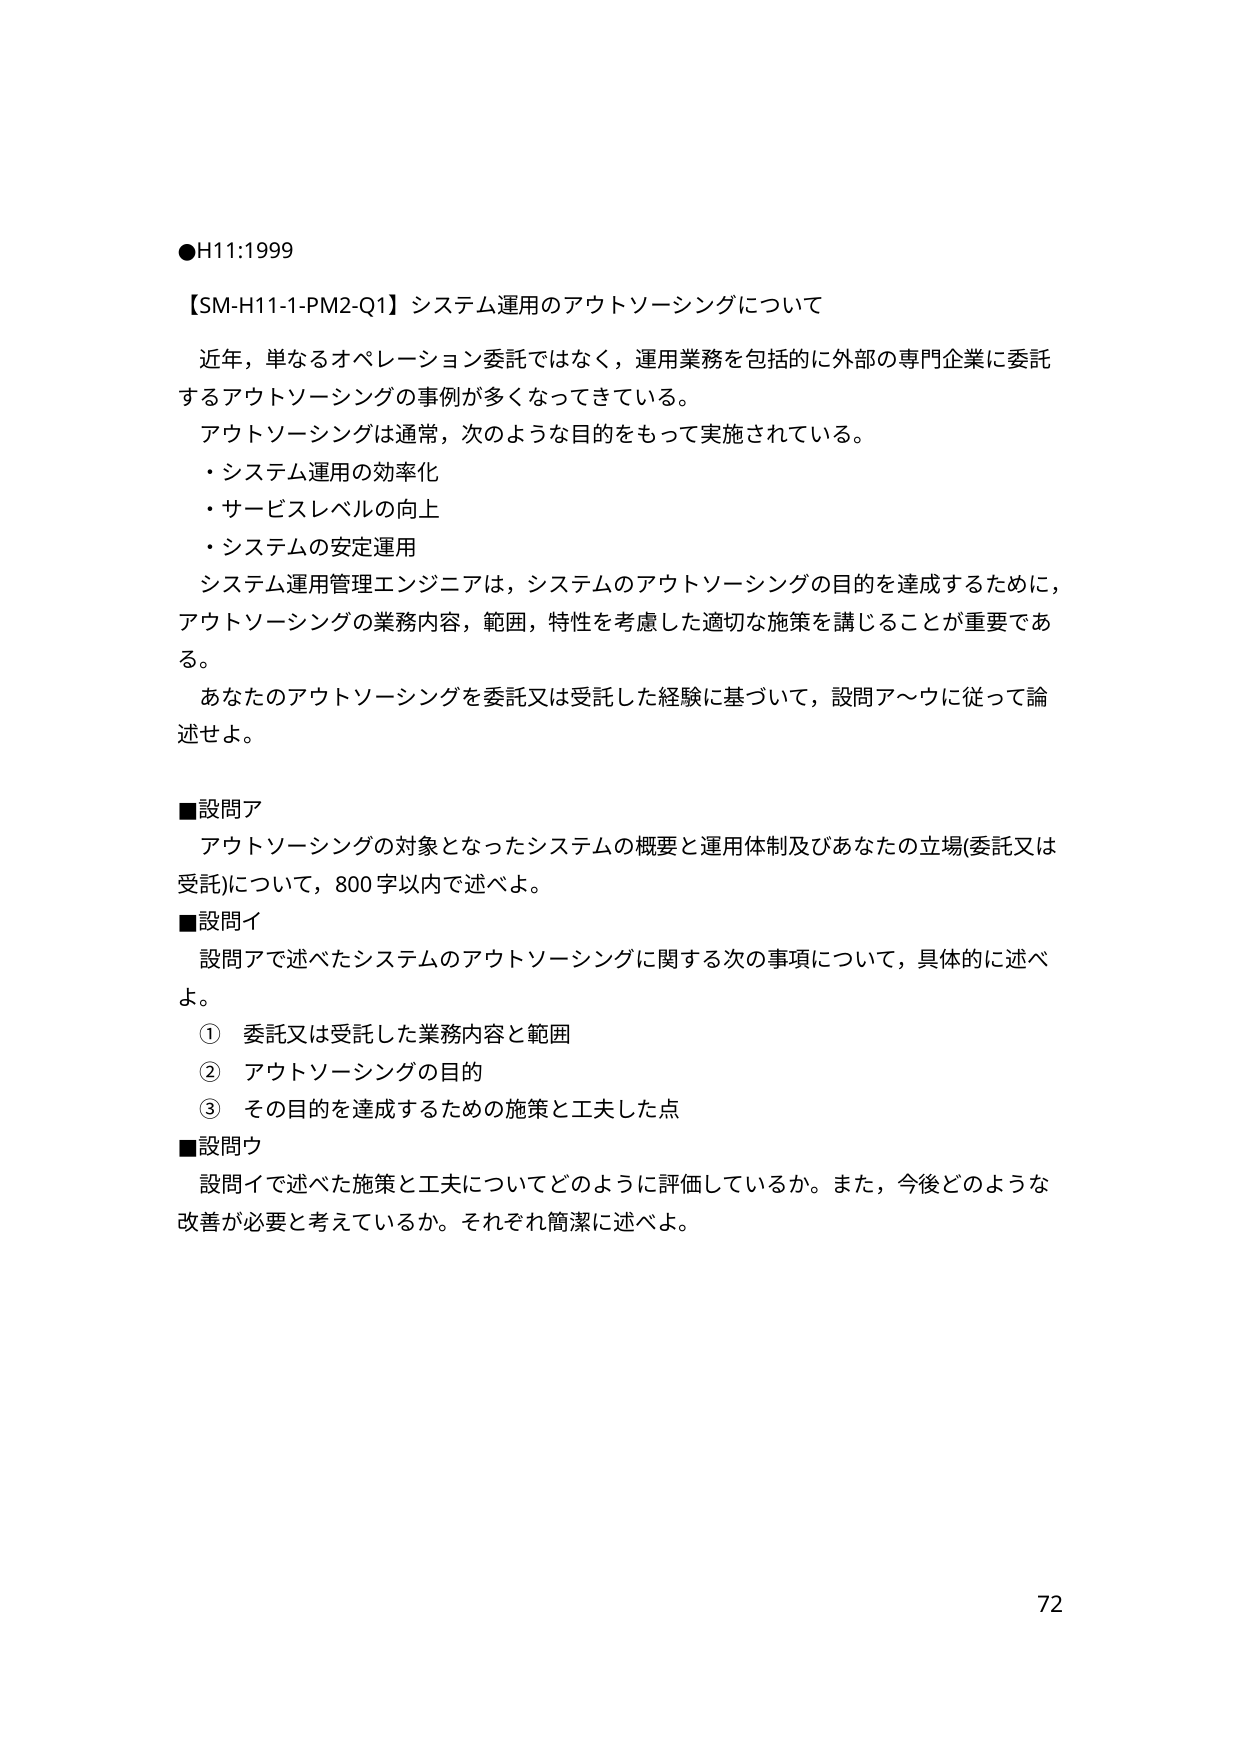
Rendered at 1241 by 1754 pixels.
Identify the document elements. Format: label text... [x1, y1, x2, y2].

subtitle ●H11:1999 [177, 231, 1063, 268]
text アウトソーシングの対象となったシステムの概要と運用体制及びあなたの立場(委託又は受託)について，800字以内で述べよ。 [177, 827, 1063, 902]
text ■設問ウ [177, 1127, 1063, 1164]
text アウトソーシングは通常，次のような目的をもって実施されている。 [177, 414, 1063, 452]
text ② アウトソーシングの目的 [177, 1052, 1063, 1089]
text ・サービスレベルの向上 [177, 489, 1063, 527]
text ・システム運用の効率化 [177, 452, 1063, 489]
text あなたのアウトソーシングを委託又は受託した経験に基づいて，設問ア～ウに従って論述せよ。 [177, 677, 1063, 752]
text ① 委託又は受託した業務内容と範囲 [177, 1014, 1063, 1052]
text システム運用管理エンジニアは，システムのアウトソーシングの目的を達成するために，アウトソーシングの業務内容，範囲，特性を考慮した適切な施策を講じることが重要である。 [177, 564, 1063, 677]
text ③ その目的を達成するための施策と工夫した点 [177, 1089, 1063, 1127]
text ・システムの安定運用 [177, 527, 1063, 564]
text 近年，単なるオペレーション委託ではなく，運用業務を包括的に外部の専門企業に委託するアウトソーシングの事例が多くなってきている。 [177, 339, 1063, 414]
text ■設問イ [177, 902, 1063, 939]
text ■設問ア [177, 789, 1063, 827]
subtitle 【SM-H11-1-PM2-Q1】システム運用のアウトソーシングについて [177, 285, 1063, 322]
text 設問イで述べた施策と工夫についてどのように評価しているか。また，今後どのような改善が必要と考えているか。それぞれ簡潔に述べよ。 [177, 1164, 1063, 1239]
text 設問アで述べたシステムのアウトソーシングに関する次の事項について，具体的に述べよ。 [177, 939, 1063, 1014]
